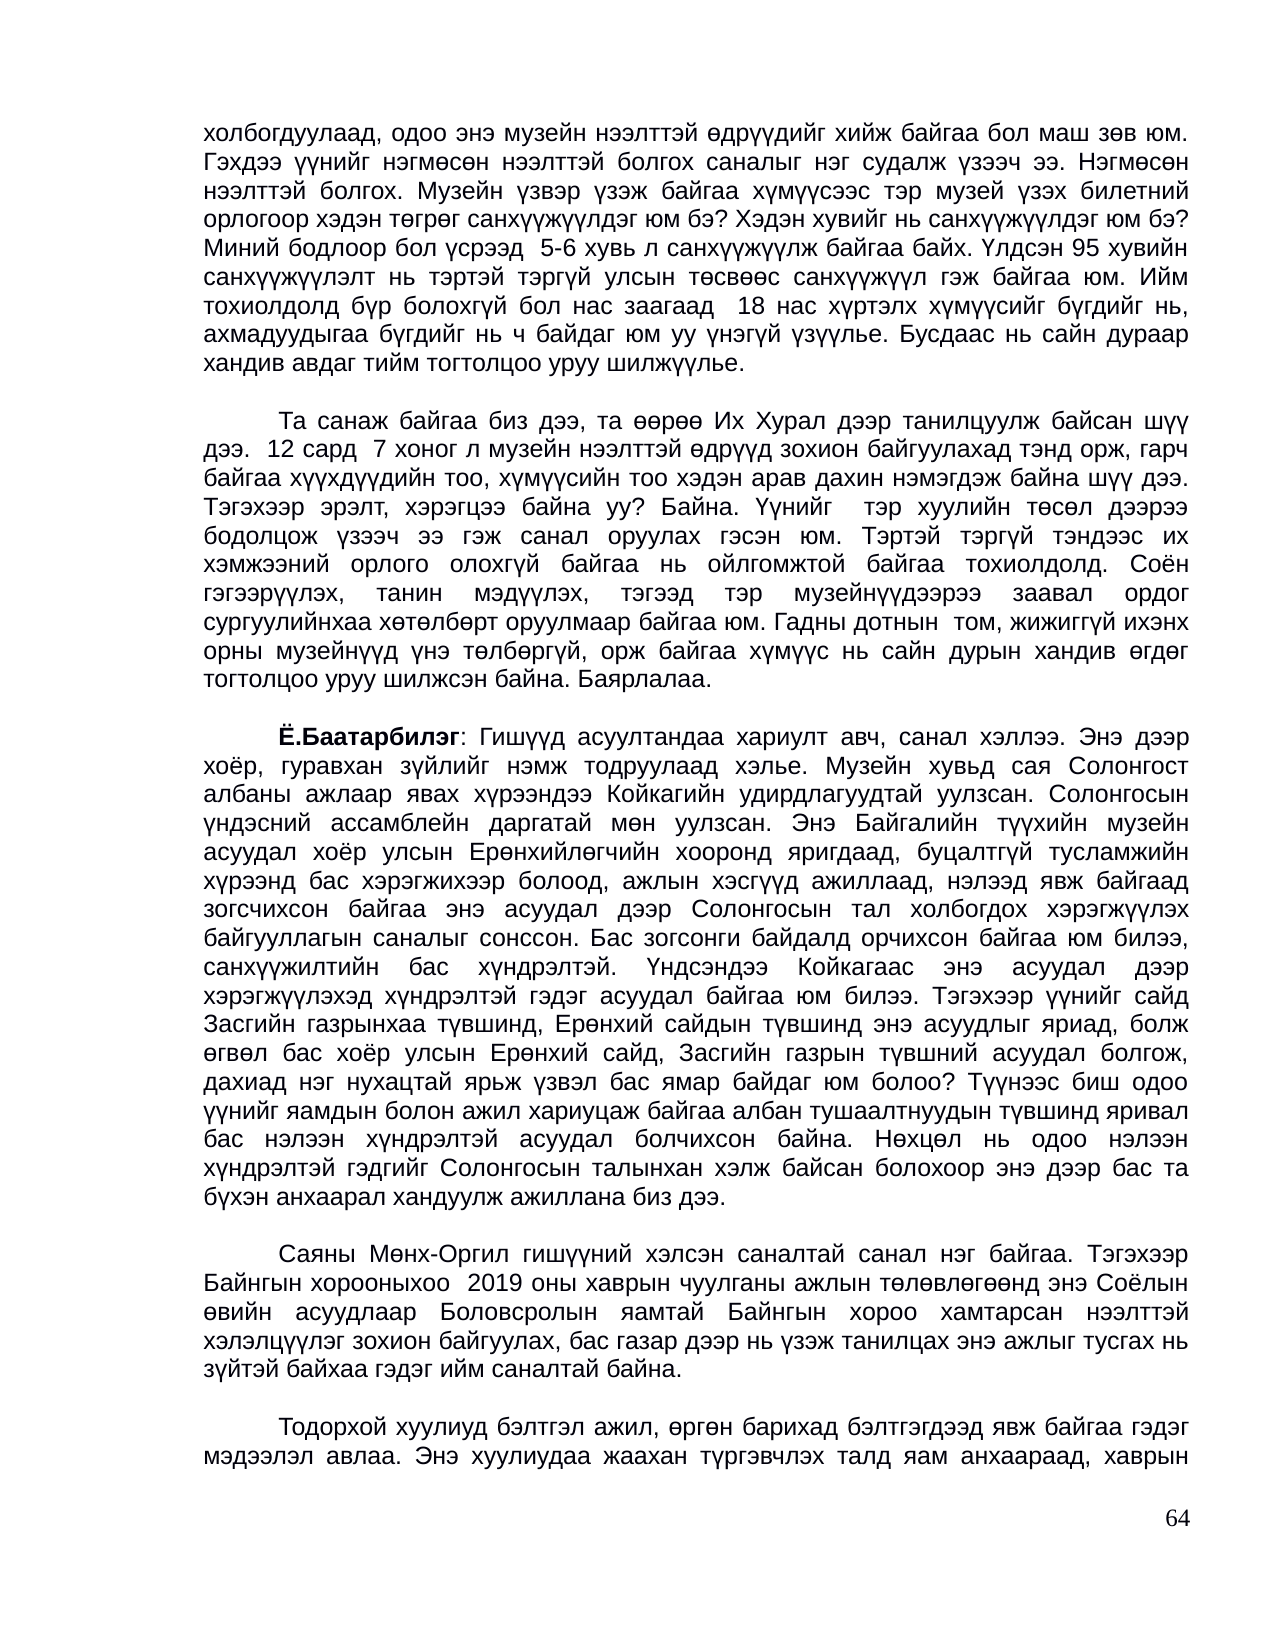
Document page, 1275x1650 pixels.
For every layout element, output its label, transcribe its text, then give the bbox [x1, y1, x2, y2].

text Ё.Баатарбилэг: Гишүүд асуултандаа хариулт авч, санал хэллээ. Энэ дээр хоёр, гуравхан зүйлийг нэмж тодруулаад хэлье. Музейн хувьд сая Солонгост албаны ажлаар явах хүрээндээ Койкагийн удирдлагуудтай уулзсан. Солонгосын үндэсний ассамблейн даргатай мөн уулзсан. Энэ Байгалийн түүхийн музейн асуудал хоёр улсын Ерөнхийлөгчийн хооронд яригдаад, буцалтгүй тусламжийн хүрээнд бас хэрэгжихээр болоод, ажлын хэсгүүд ажиллаад, нэлээд явж байгаад зогсчихсон байгаа энэ асуудал дээр Солонгосын тал холбогдох хэрэгжүүлэх байгууллагын саналыг сонссон. Бас зогсонги байдалд орчихсон байгаа юм билээ, санхүүжилтийн бас хүндрэлтэй. Үндсэндээ Койкагаас энэ асуудал дээр хэрэгжүүлэхэд хүндрэлтэй гэдэг асуудал байгаа юм билээ. Тэгэхээр үүнийг сайд Засгийн газрынхаа түвшинд, Ерөнхий сайдын түвшинд энэ асуудлыг яриад, болж өгвөл бас хоёр улсын Ерөнхий сайд, Засгийн газрын түвшний асуудал болгож, дахиад нэг нухацтай ярьж үзвэл бас ямар байдаг юм болоо? Түүнээс биш одоо үүнийг яамдын болон ажил хариуцаж байгаа албан тушаалтнуудын түвшинд яривал бас нэлээн хүндрэлтэй асуудал болчихсон байна. Нөхцөл нь одоо нэлээн хүндрэлтэй гэдгийг Солонгосын талынхан хэлж байсан болохоор энэ дээр бас та бүхэн анхаарал хандуулж ажиллана биз дээ. [203, 722, 1190, 1211]
text Та санаж байгаа биз дээ, та өөрөө Их Хурал дээр танилцуулж байсан шүү дээ. 12 сард 7 хоног л музейн нээлттэй өдрүүд зохион байгуулахад тэнд орж, гарч байгаа хүүхдүүдийн тоо, хүмүүсийн тоо хэдэн арав дахин нэмэгдэж байна шүү дээ. Тэгэхээр эрэлт, хэрэгцээ байна уу? Байна. Үүнийг тэр хуулийн төсөл дээрээ бодолцож үзээч ээ гэж санал оруулах гэсэн юм. Тэртэй тэргүй тэндээс их хэмжээний орлого олохгүй байгаа нь ойлгомжтой байгаа тохиолдолд. Соён гэгээрүүлэх, танин мэдүүлэх, тэгээд тэр музейнүүдээрээ заавал ордог сургуулийнхаа хөтөлбөрт оруулмаар байгаа юм. Гадны дотнын том, жижиггүй ихэнх орны музейнүүд үнэ төлбөргүй, орж байгаа хүмүүс нь сайн дурын хандив өгдөг тогтолцоо уруу шилжсэн байна. Баярлалаа. [203, 406, 1190, 693]
text Саяны Мөнх-Оргил гишүүний хэлсэн саналтай санал нэг байгаа. Тэгэхээр Байнгын хорооныхоо 2019 оны хаврын чуулганы ажлын төлөвлөгөөнд энэ Соёлын өвийн асуудлаар Боловсролын яамтай Байнгын хороо хамтарсан нээлттэй хэлэлцүүлэг зохион байгуулах, бас газар дээр нь үзэж танилцах энэ ажлыг тусгах нь зүйтэй байхаа гэдэг ийм саналтай байна. [203, 1239, 1190, 1383]
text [203, 1412, 1190, 1469]
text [203, 118, 1190, 377]
